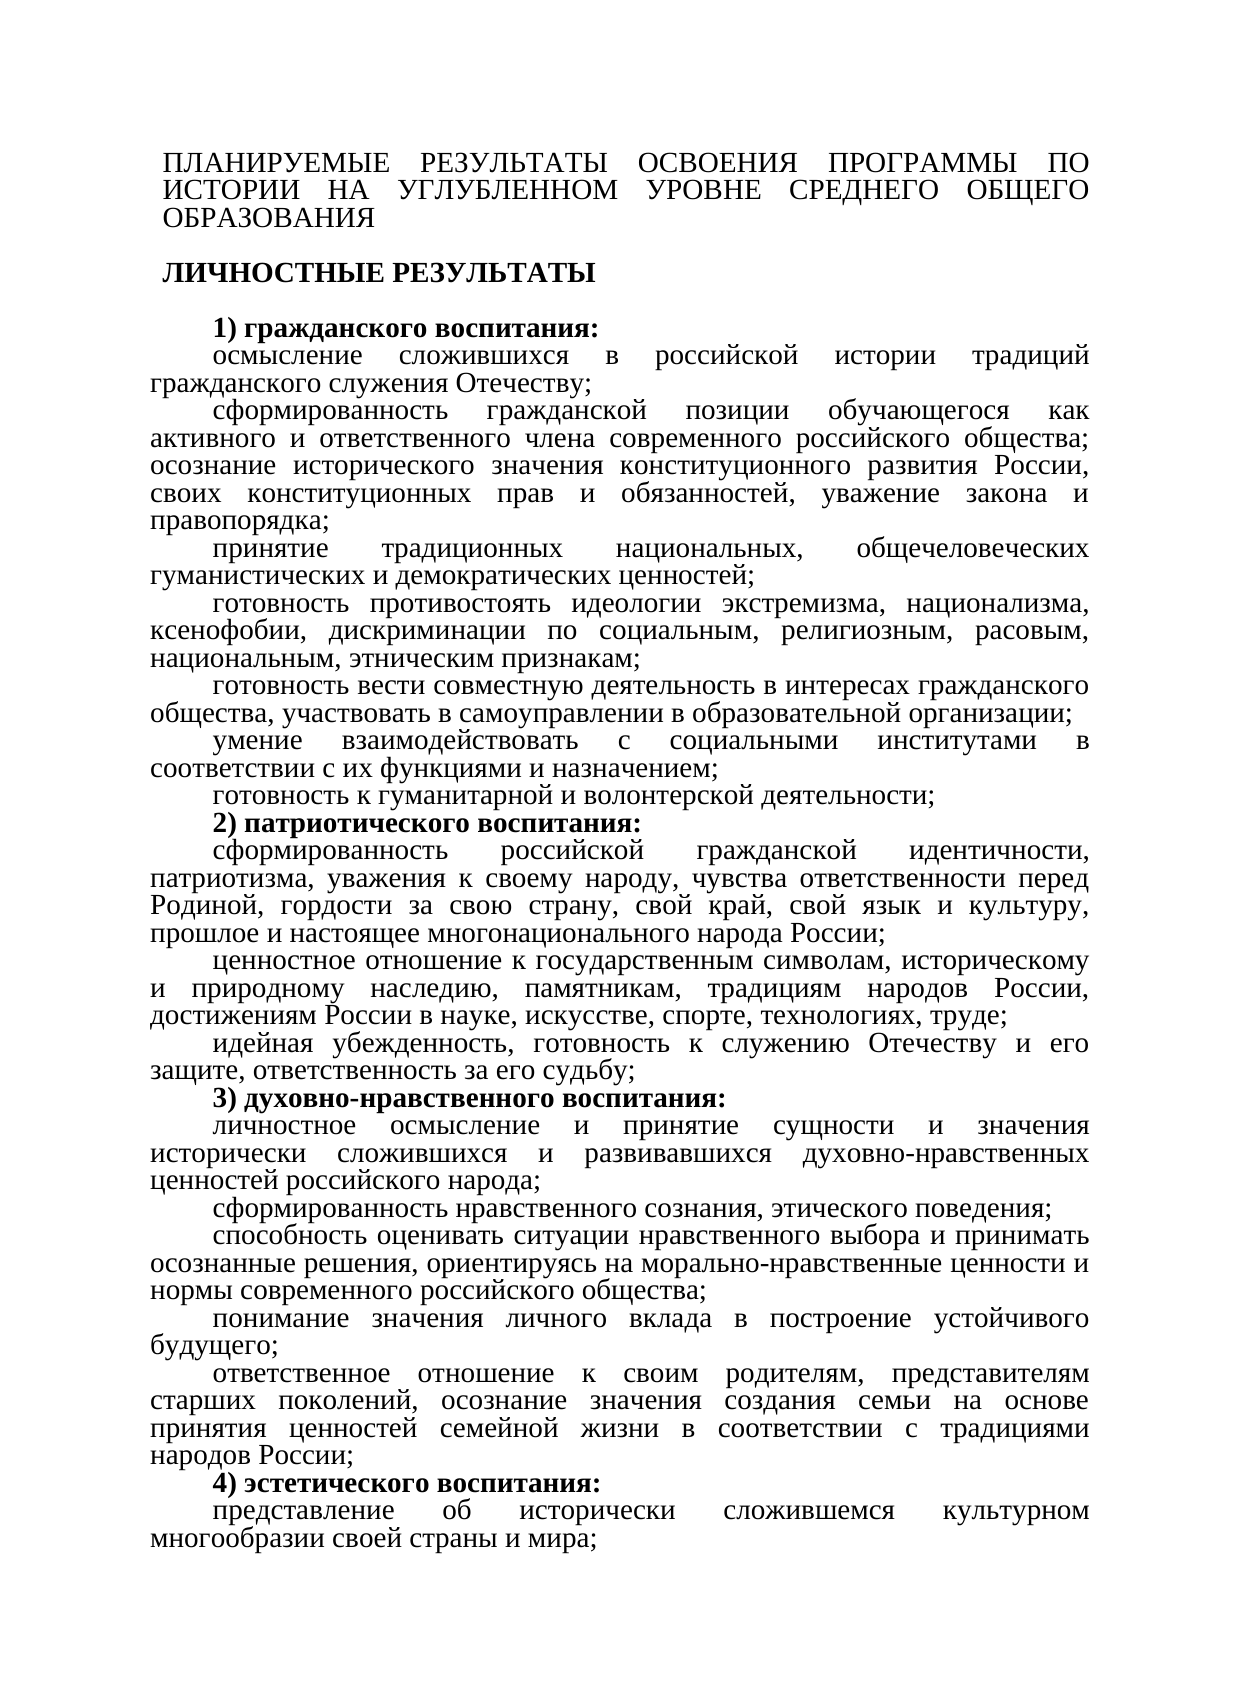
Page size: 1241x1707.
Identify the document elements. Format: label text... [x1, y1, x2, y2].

text 4) эстетического воспитания: [150, 1470, 1090, 1497]
text принятие традиционных национальных, общечеловеческих гуманистических и демократических ценностей; [150, 535, 1090, 590]
text сформированность нравственного сознания, этического поведения; [150, 1195, 1090, 1222]
text представление об исторически сложившемся культурном многообразии своей страны и мира; [150, 1497, 1090, 1552]
text 3) духовно-нравственного воспитания: [150, 1085, 1090, 1112]
text готовность противостоять идеологии экстремизма, национализма, ксенофобии, дискриминации по социальным, религиозным, расовым, национальным, этническим признакам; [150, 590, 1090, 672]
text 1) гражданского воспитания: [150, 315, 1090, 342]
text сформированность гражданской позиции обучающегося как активного и ответственного члена современного российского общества; осознание исторического значения конституционного развития России, своих конституционных прав и обязанностей, уважение закона и правопорядка; [150, 397, 1090, 535]
text готовность к гуманитарной и волонтерской деятельности; [150, 782, 1090, 810]
text идейная убежденность, готовность к служению Отечеству и его защите, ответственность за его судьбу; [150, 1030, 1090, 1085]
text ответственное отношение к своим родителям, представителям старших поколений, осознание значения создания семьи на основе принятия ценностей семейной жизни в соответствии с традициями народов России; [150, 1360, 1090, 1470]
text сформированность российской гражданской идентичности, патриотизма, уважения к своему народу, чувства ответственности перед Родиной, гордости за свою страну, свой край, свой язык и культуру, прошлое и настоящее многонационального народа России; [150, 837, 1090, 947]
text осмысление сложившихся в российской истории традиций гражданского служения Отечеству; [150, 342, 1090, 397]
text ценностное отношение к государственным символам, историческому и природному наследию, памятникам, традициям народов России, достижениям России в науке, искусстве, спорте, технологиях, труде; [150, 947, 1090, 1030]
text готовность вести совместную деятельность в интересах гражданского общества, участвовать в самоуправлении в образовательной организации; [150, 672, 1090, 727]
text умение взаимодействовать с социальными институтами в соответствии с их функциями и назначением; [150, 727, 1090, 782]
text ЛИЧНОСТНЫЕ РЕЗУЛЬТАТЫ [162, 260, 1090, 287]
text понимание значения личного вклада в построение устойчивого будущего; [150, 1305, 1090, 1360]
text личностное осмысление и принятие сущности и значения исторически сложившихся и развивавшихся духовно-нравственных ценностей российского народа; [150, 1112, 1090, 1195]
text ПЛАНИРУЕМЫЕ РЕЗУЛЬТАТЫ ОСВОЕНИЯ ПРОГРАММЫ ПО ИСТОРИИ НА УГЛУБЛЕННОМ УРОВНЕ СРЕДНЕГО ОБЩЕГО ОБРАЗОВАНИЯ [162, 150, 1090, 232]
text 2) патриотического воспитания: [150, 810, 1090, 837]
text способность оценивать ситуации нравственного выбора и принимать осознанные решения, ориентируясь на морально-нравственные ценности и нормы современного российского общества; [150, 1222, 1090, 1305]
